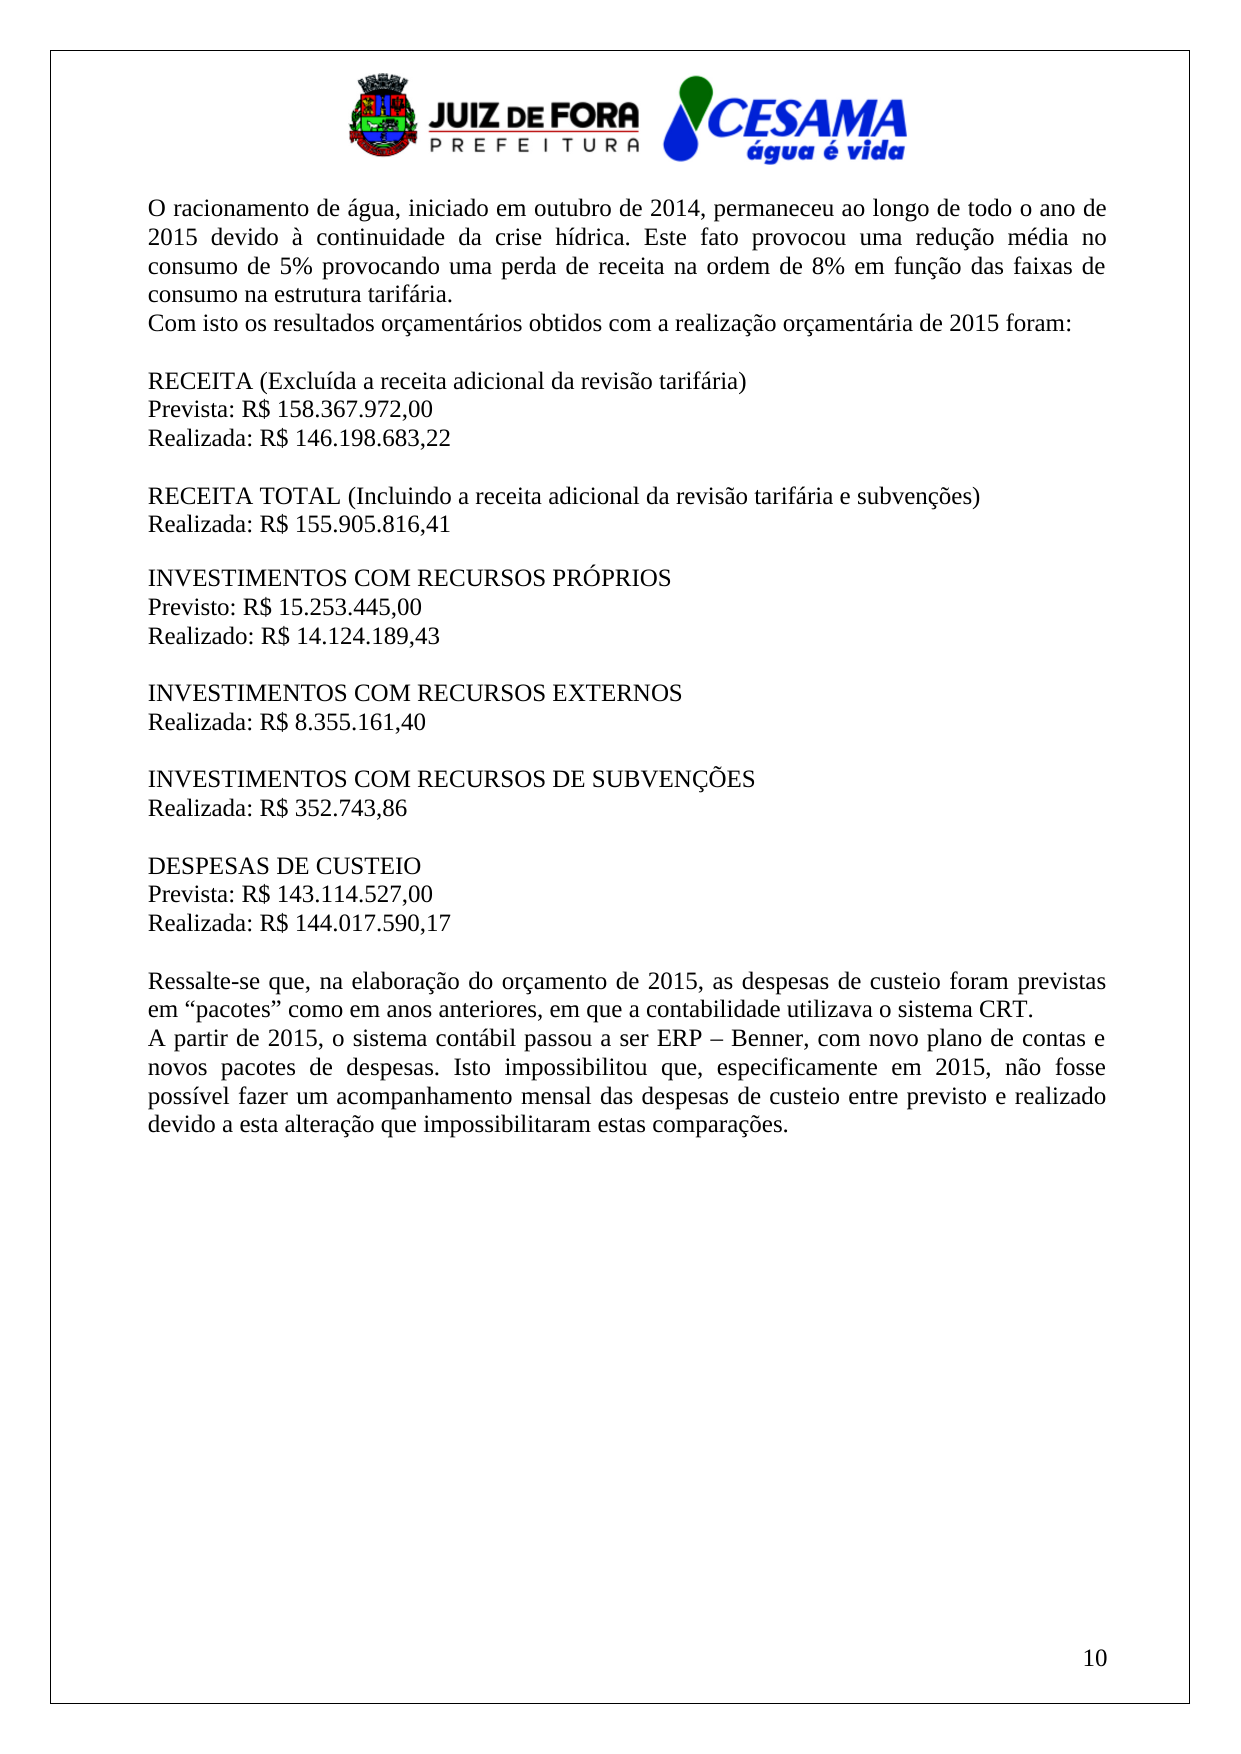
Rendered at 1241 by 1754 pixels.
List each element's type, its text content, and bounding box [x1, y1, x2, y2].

title Realizado: R$ 14.124.189,43 [148, 621, 1107, 649]
text Prevista: R$ 143.114.527,00 [148, 879, 1107, 908]
text A partir de 2015, o sistema contábil passou a ser ERP – Benner, com novo plano de contas e novos pacotes de despesas. Isto impossibilitou que, especificamente em 2015, não fosse possível fazer um acompanhamento mensal das despesas de custeio entre previsto e realizado devido a esta alteração que impossibilitaram estas comparações. [148, 1023, 1107, 1138]
text Realizada: R$ 8.355.161,40 [148, 707, 1107, 736]
text RECEITA TOTAL (Incluindo a receita adicional da revisão tarifária e subvenções) [148, 481, 1107, 509]
text Com isto os resultados orçamentários obtidos com a realização orçamentária de 2015 foram: [148, 308, 1107, 337]
text Ressalte-se que, na elaboração do orçamento de 2015, as despesas de custeio foram previstas em “pacotes” como em anos anteriores, em que a contabilidade utilizava o sistema CRT. [148, 966, 1107, 1023]
title INVESTIMENTOS COM RECURSOS EXTERNOS [148, 678, 1107, 707]
title DESPESAS DE CUSTEIO [148, 851, 1107, 879]
picture [348, 73, 908, 165]
text O racionamento de água, iniciado em outubro de 2014, permaneceu ao longo de todo o ano de 2015 devido à continuidade da crise hídrica. Este fato provocou uma redução média no consumo de 5% provocando uma perda de receita na ordem de 8% em função das faixas de consumo na estrutura tarifária. [148, 193, 1107, 308]
title Previsto: R$ 15.253.445,00 [148, 592, 1107, 621]
text Realizada: R$ 144.017.590,17 [148, 908, 1107, 937]
text INVESTIMENTOS COM RECURSOS PRÓPRIOS [148, 563, 1107, 592]
text Realizada: R$ 352.743,86 [148, 793, 1107, 822]
title INVESTIMENTOS COM RECURSOS DE SUBVENÇÕES [148, 764, 1107, 793]
text RECEITA (Excluída a receita adicional da revisão tarifária) [148, 366, 1107, 394]
text Realizada: R$ 155.905.816,41 [148, 509, 1107, 538]
text Prevista: R$ 158.367.972,00 [148, 394, 1107, 423]
text Realizada: R$ 146.198.683,22 [148, 423, 1107, 452]
